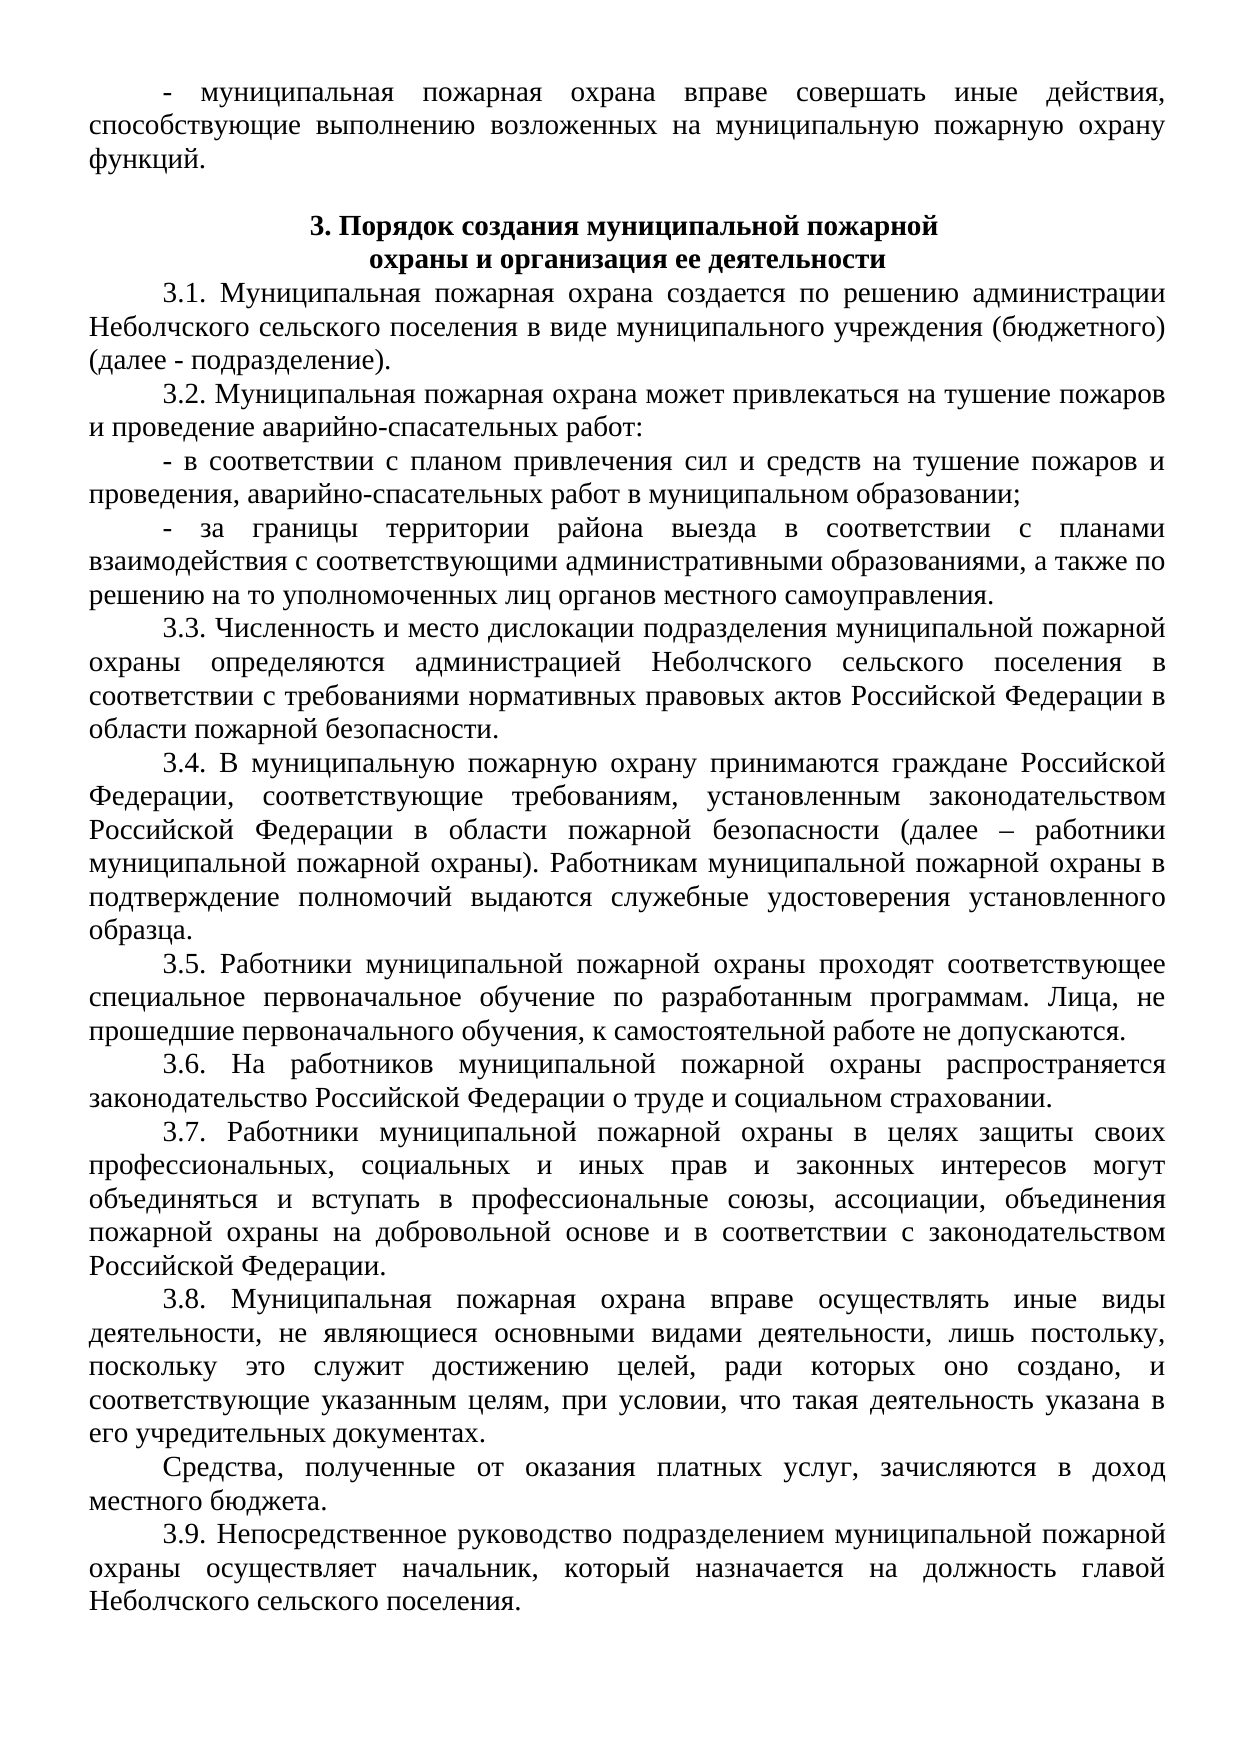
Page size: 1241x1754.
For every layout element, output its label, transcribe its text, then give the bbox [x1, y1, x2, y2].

text Средства, полученные от оказания платных услуг, зачисляются в доход местного бюджета. [89, 1449, 1167, 1516]
text 3.4. В муниципальную пожарную охрану принимаются граждане Российской Федерации, соответствующие требованиям, установленным законодательством Российской Федерации в области пожарной безопасности (далее – работники муниципальной пожарной охраны). Работникам муниципальной пожарной охраны в подтверждение полномочий выдаются служебные удостоверения установленного образца. [89, 745, 1167, 946]
text - муниципальная пожарная охрана вправе совершать иные действия, способствующие выполнению возложенных на муниципальную пожарную охрану функций. [89, 74, 1167, 174]
text 3.2. Муниципальная пожарная охрана может привлекаться на тушение пожаров и проведение аварийно-спасательных работ: [89, 376, 1167, 443]
text 3.5. Работники муниципальной пожарной охраны проходят соответствующее специальное первоначальное обучение по разработанным программам. Лица, не прошедшие первоначального обучения, к самостоятельной работе не допускаются. [89, 946, 1167, 1047]
text 3. Порядок создания муниципальной пожарной охраны и организация ее деятельности [89, 208, 1167, 275]
text - в соответствии с планом привлечения сил и средств на тушение пожаров и проведения, аварийно-спасательных работ в муниципальном образовании; [89, 443, 1167, 510]
text 3.6. На работников муниципальной пожарной охраны распространяется законодательство Российской Федерации о труде и социальном страховании. [89, 1047, 1167, 1114]
text 3.8. Муниципальная пожарная охрана вправе осуществлять иные виды деятельности, не являющиеся основными видами деятельности, лишь постольку, поскольку это служит достижению целей, ради которых оно создано, и соответствующие указанным целям, при условии, что такая деятельность указана в его учредительных документах. [89, 1281, 1167, 1449]
text 3.7. Работники муниципальной пожарной охраны в целях защиты своих профессиональных, социальных и иных прав и законных интересов могут объединяться и вступать в профессиональные союзы, ассоциации, объединения пожарной охраны на добровольной основе и в соответствии с законодательством Российской Федерации. [89, 1114, 1167, 1281]
text 3.9. Непосредственное руководство подразделением муниципальной пожарной охраны осуществляет начальник, который назначается на должность главой Неболчского сельского поселения. [89, 1516, 1167, 1617]
text - за границы территории района выезда в соответствии с планами взаимодействия с соответствующими административными образованиями, а также по решению на то уполномоченных лиц органов местного самоуправления. [89, 510, 1167, 611]
text 3.1. Муниципальная пожарная охрана создается по решению администрации Неболчского сельского поселения в виде муниципального учреждения (бюджетного) (далее - подразделение). [89, 275, 1167, 376]
text 3.3. Численность и место дислокации подразделения муниципальной пожарной охраны определяются администрацией Неболчского сельского поселения в соответствии с требованиями нормативных правовых актов Российской Федерации в области пожарной безопасности. [89, 611, 1167, 745]
